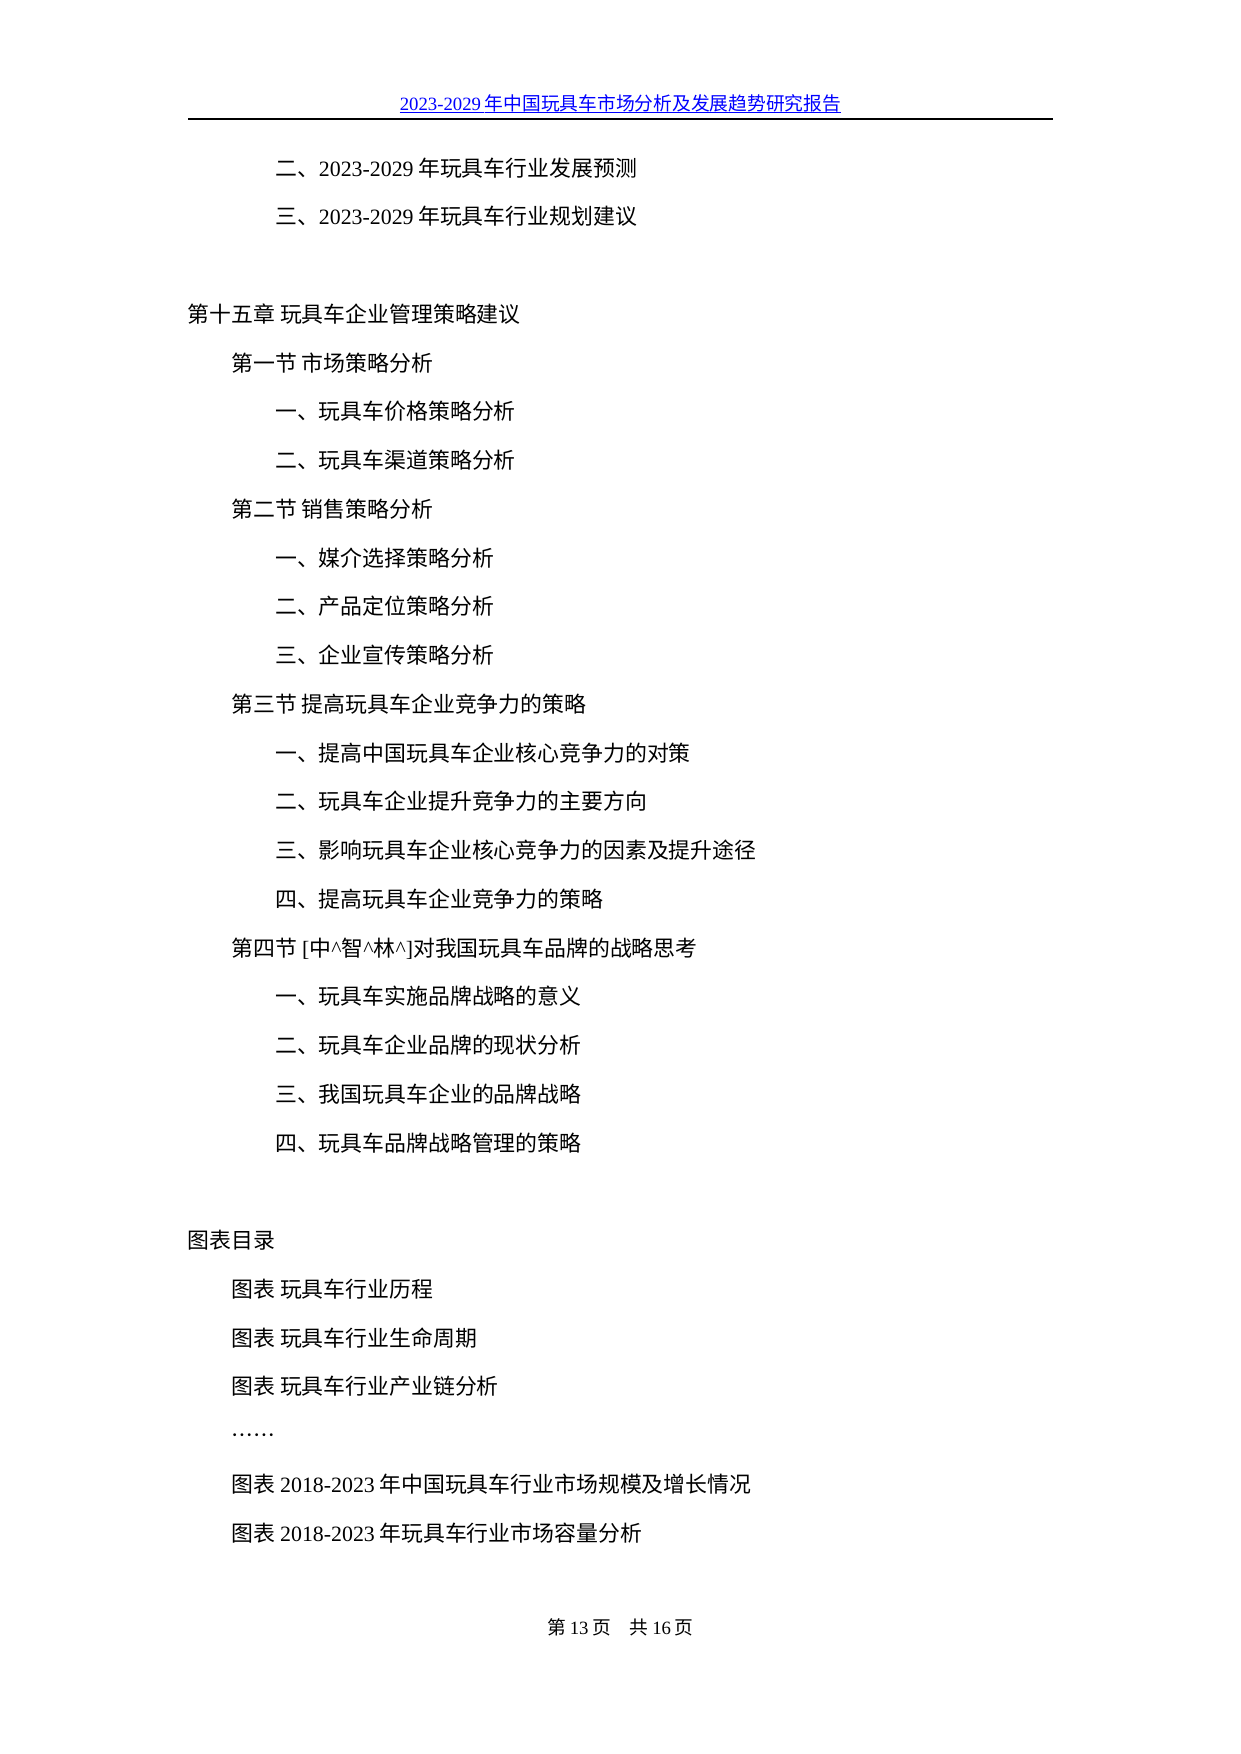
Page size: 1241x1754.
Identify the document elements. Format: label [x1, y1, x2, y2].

text [187, 150, 1053, 1548]
